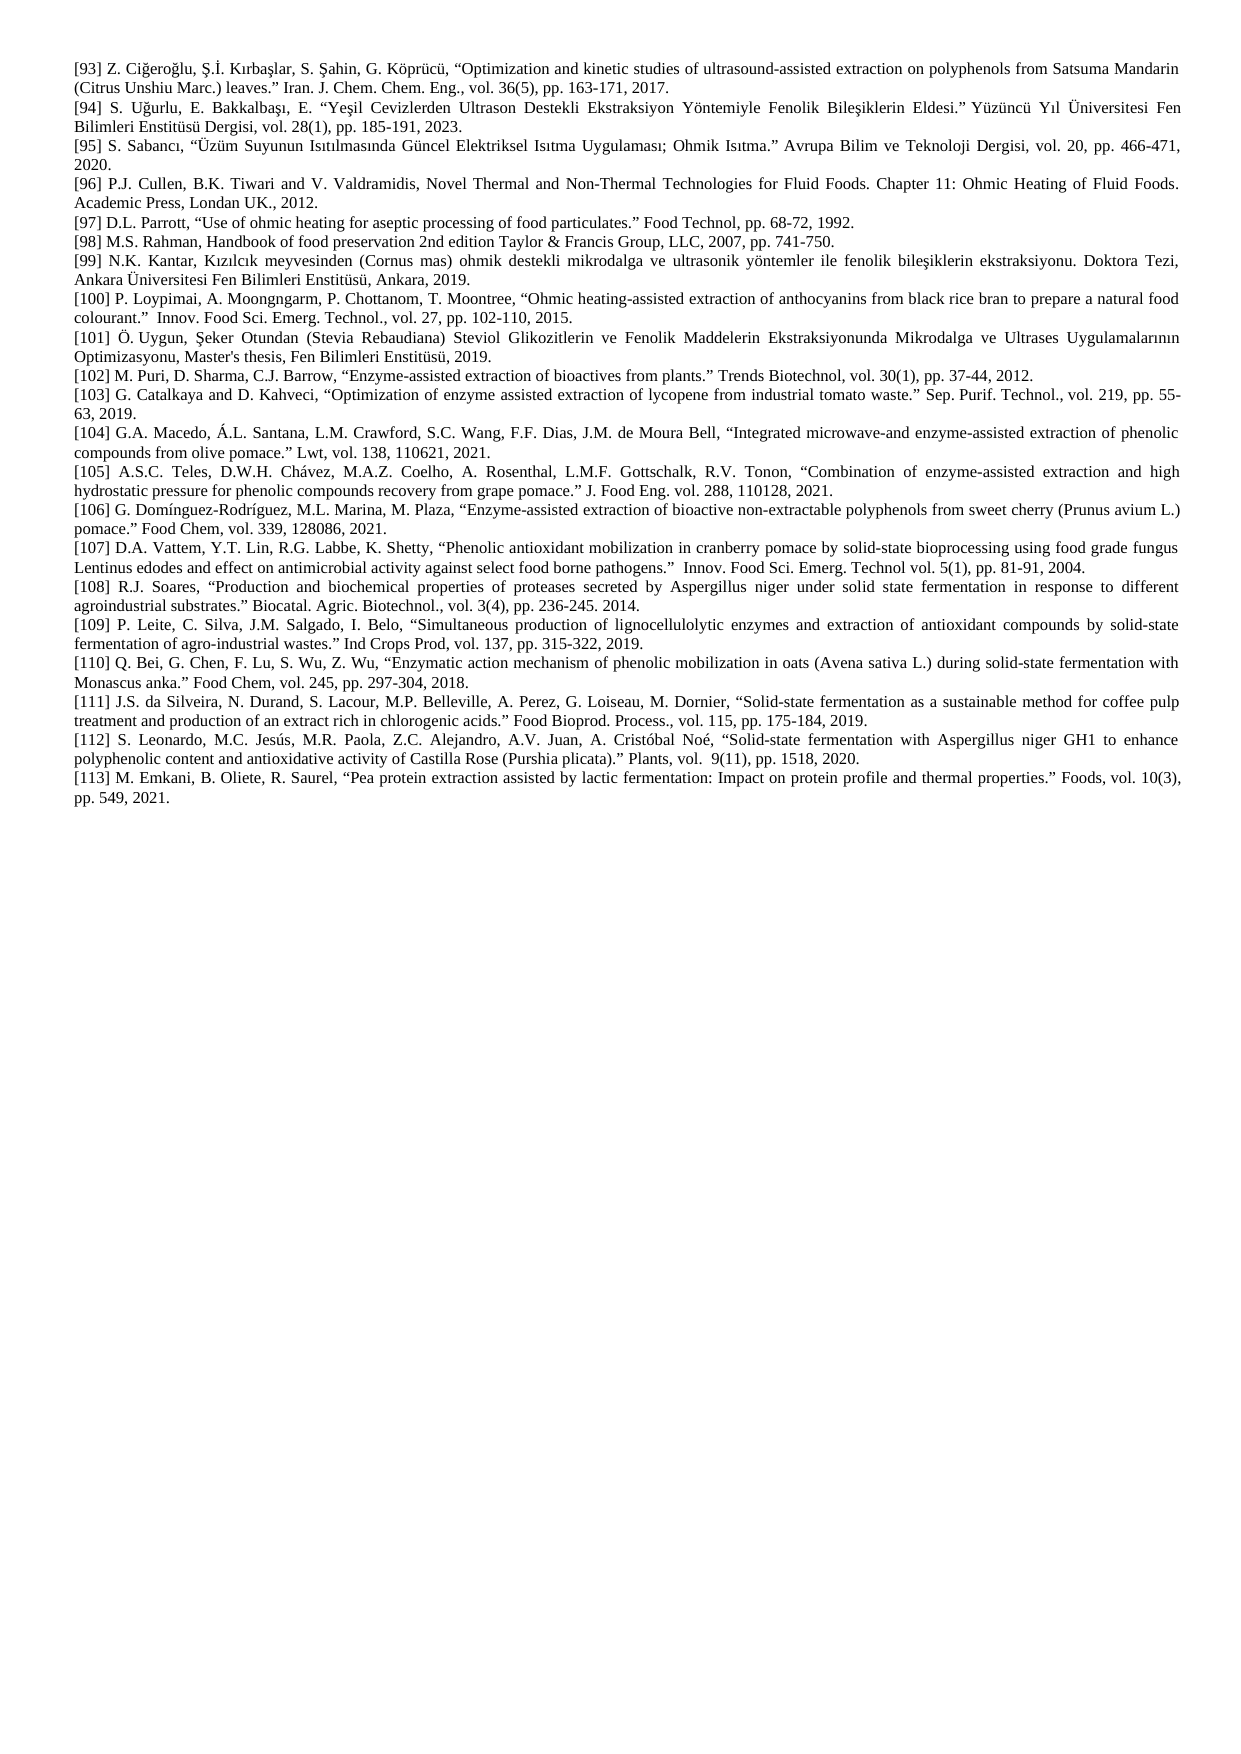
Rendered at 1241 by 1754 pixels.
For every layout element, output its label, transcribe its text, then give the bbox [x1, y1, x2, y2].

text [105] A.S.C. Teles, D.W.H. Chávez, M.A.Z. Coelho, A. Rosenthal, L.M.F. Gottschalk, R.V. Tonon, “Combination of enzyme-assisted extraction and high hydrostatic pressure for phenolic compounds recovery from grape pomace.” J. Food Eng. vol. 288, 110128, 2021. [74, 462, 1181, 500]
text [112] S. Leonardo, M.C. Jesús, M.R. Paola, Z.C. Alejandro, A.V. Juan, A. Cristóbal Noé, “Solid-state fermentation with Aspergillus niger GH1 to enhance polyphenolic content and antioxidative activity of Castilla Rose (Purshia plicata).” Plants, vol. 9(11), pp. 1518, 2020. [74, 730, 1181, 768]
text [109] P. Leite, C. Silva, J.M. Salgado, I. Belo, “Simultaneous production of lignocellulolytic enzymes and extraction of antioxidant compounds by solid-state fermentation of agro-industrial wastes.” Ind Crops Prod, vol. 137, pp. 315-322, 2019. [74, 615, 1181, 653]
text [99] N.K. Kantar, Kızılcık meyvesinden (Cornus mas) ohmik destekli mikrodalga ve ultrasonik yöntemler ile fenolik bileşiklerin ekstraksiyonu. Doktora Tezi, Ankara Üniversitesi Fen Bilimleri Enstitüsü, Ankara, 2019. [74, 251, 1181, 289]
text [113] M. Emkani, B. Oliete, R. Saurel, “Pea protein extraction assisted by lactic fermentation: Impact on protein profile and thermal properties.” Foods, vol. 10(3), pp. 549, 2021. [74, 768, 1181, 807]
text [101] Ö. Uygun, Şeker Otundan (Stevia Rebaudiana) Steviol Glikozitlerin ve Fenolik Maddelerin Ekstraksiyonunda Mikrodalga ve Ultrases Uygulamalarının Optimizasyonu, Master's thesis, Fen Bilimleri Enstitüsü, 2019. [74, 327, 1181, 366]
text [95] S. Sabancı, “Üzüm Suyunun Isıtılmasında Güncel Elektriksel Isıtma Uygulaması; Ohmik Isıtma.” Avrupa Bilim ve Teknoloji Dergisi, vol. 20, pp. 466-471, 2020. [74, 136, 1181, 174]
text [98] M.S. Rahman, Handbook of food preservation 2nd edition Taylor & Francis Group, LLC, 2007, pp. 741-750. [74, 232, 1181, 251]
text [97] D.L. Parrott, “Use of ohmic heating for aseptic processing of food particulates.” Food Technol, pp. 68-72, 1992. [74, 212, 1181, 232]
text [103] G. Catalkaya and D. Kahveci, “Optimization of enzyme assisted extraction of lycopene from industrial tomato waste.” Sep. Purif. Technol., vol. 219, pp. 55-63, 2019. [74, 385, 1181, 423]
text [104] G.A. Macedo, Á.L. Santana, L.M. Crawford, S.C. Wang, F.F. Dias, J.M. de Moura Bell, “Integrated microwave-and enzyme-assisted extraction of phenolic compounds from olive pomace.” Lwt, vol. 138, 110621, 2021. [74, 423, 1181, 462]
text [94] S. Uğurlu, E. Bakkalbaşı, E. “Yeşil Cevizlerden Ultrason Destekli Ekstraksiyon Yöntemiyle Fenolik Bileşiklerin Eldesi.” Yüzüncü Yıl Üniversitesi Fen Bilimleri Enstitüsü Dergisi, vol. 28(1), pp. 185-191, 2023. [74, 97, 1181, 136]
text [108] R.J. Soares, “Production and biochemical properties of proteases secreted by Aspergillus niger under solid state fermentation in response to different agroindustrial substrates.” Biocatal. Agric. Biotechnol., vol. 3(4), pp. 236-245. 2014. [74, 577, 1181, 615]
text [110] Q. Bei, G. Chen, F. Lu, S. Wu, Z. Wu, “Enzymatic action mechanism of phenolic mobilization in oats (Avena sativa L.) during solid-state fermentation with Monascus anka.” Food Chem, vol. 245, pp. 297-304, 2018. [74, 653, 1181, 692]
text [107] D.A. Vattem, Y.T. Lin, R.G. Labbe, K. Shetty, “Phenolic antioxidant mobilization in cranberry pomace by solid-state bioprocessing using food grade fungus Lentinus edodes and effect on antimicrobial activity against select food borne pathogens.” Innov. Food Sci. Emerg. Technol vol. 5(1), pp. 81-91, 2004. [74, 538, 1181, 577]
text [96] P.J. Cullen, B.K. Tiwari and V. Valdramidis, Novel Thermal and Non-Thermal Technologies for Fluid Foods. Chapter 11: Ohmic Heating of Fluid Foods. Academic Press, Londan UK., 2012. [74, 174, 1181, 212]
text [100] P. Loypimai, A. Moongngarm, P. Chottanom, T. Moontree, “Ohmic heating-assisted extraction of anthocyanins from black rice bran to prepare a natural food colourant.” Innov. Food Sci. Emerg. Technol., vol. 27, pp. 102-110, 2015. [74, 289, 1181, 327]
text [111] J.S. da Silveira, N. Durand, S. Lacour, M.P. Belleville, A. Perez, G. Loiseau, M. Dornier, “Solid-state fermentation as a sustainable method for coffee pulp treatment and production of an extract rich in chlorogenic acids.” Food Bioprod. Process., vol. 115, pp. 175-184, 2019. [74, 692, 1181, 730]
text [102] M. Puri, D. Sharma, C.J. Barrow, “Enzyme-assisted extraction of bioactives from plants.” Trends Biotechnol, vol. 30(1), pp. 37-44, 2012. [74, 366, 1181, 385]
text [106] G. Domínguez-Rodríguez, M.L. Marina, M. Plaza, “Enzyme-assisted extraction of bioactive non-extractable polyphenols from sweet cherry (Prunus avium L.) pomace.” Food Chem, vol. 339, 128086, 2021. [74, 500, 1181, 538]
text [93] Z. Ciğeroğlu, Ş.İ. Kırbaşlar, S. Şahin, G. Köprücü, “Optimization and kinetic studies of ultrasound-assisted extraction on polyphenols from Satsuma Mandarin (Citrus Unshiu Marc.) leaves.” Iran. J. Chem. Chem. Eng., vol. 36(5), pp. 163-171, 2017. [74, 59, 1181, 97]
